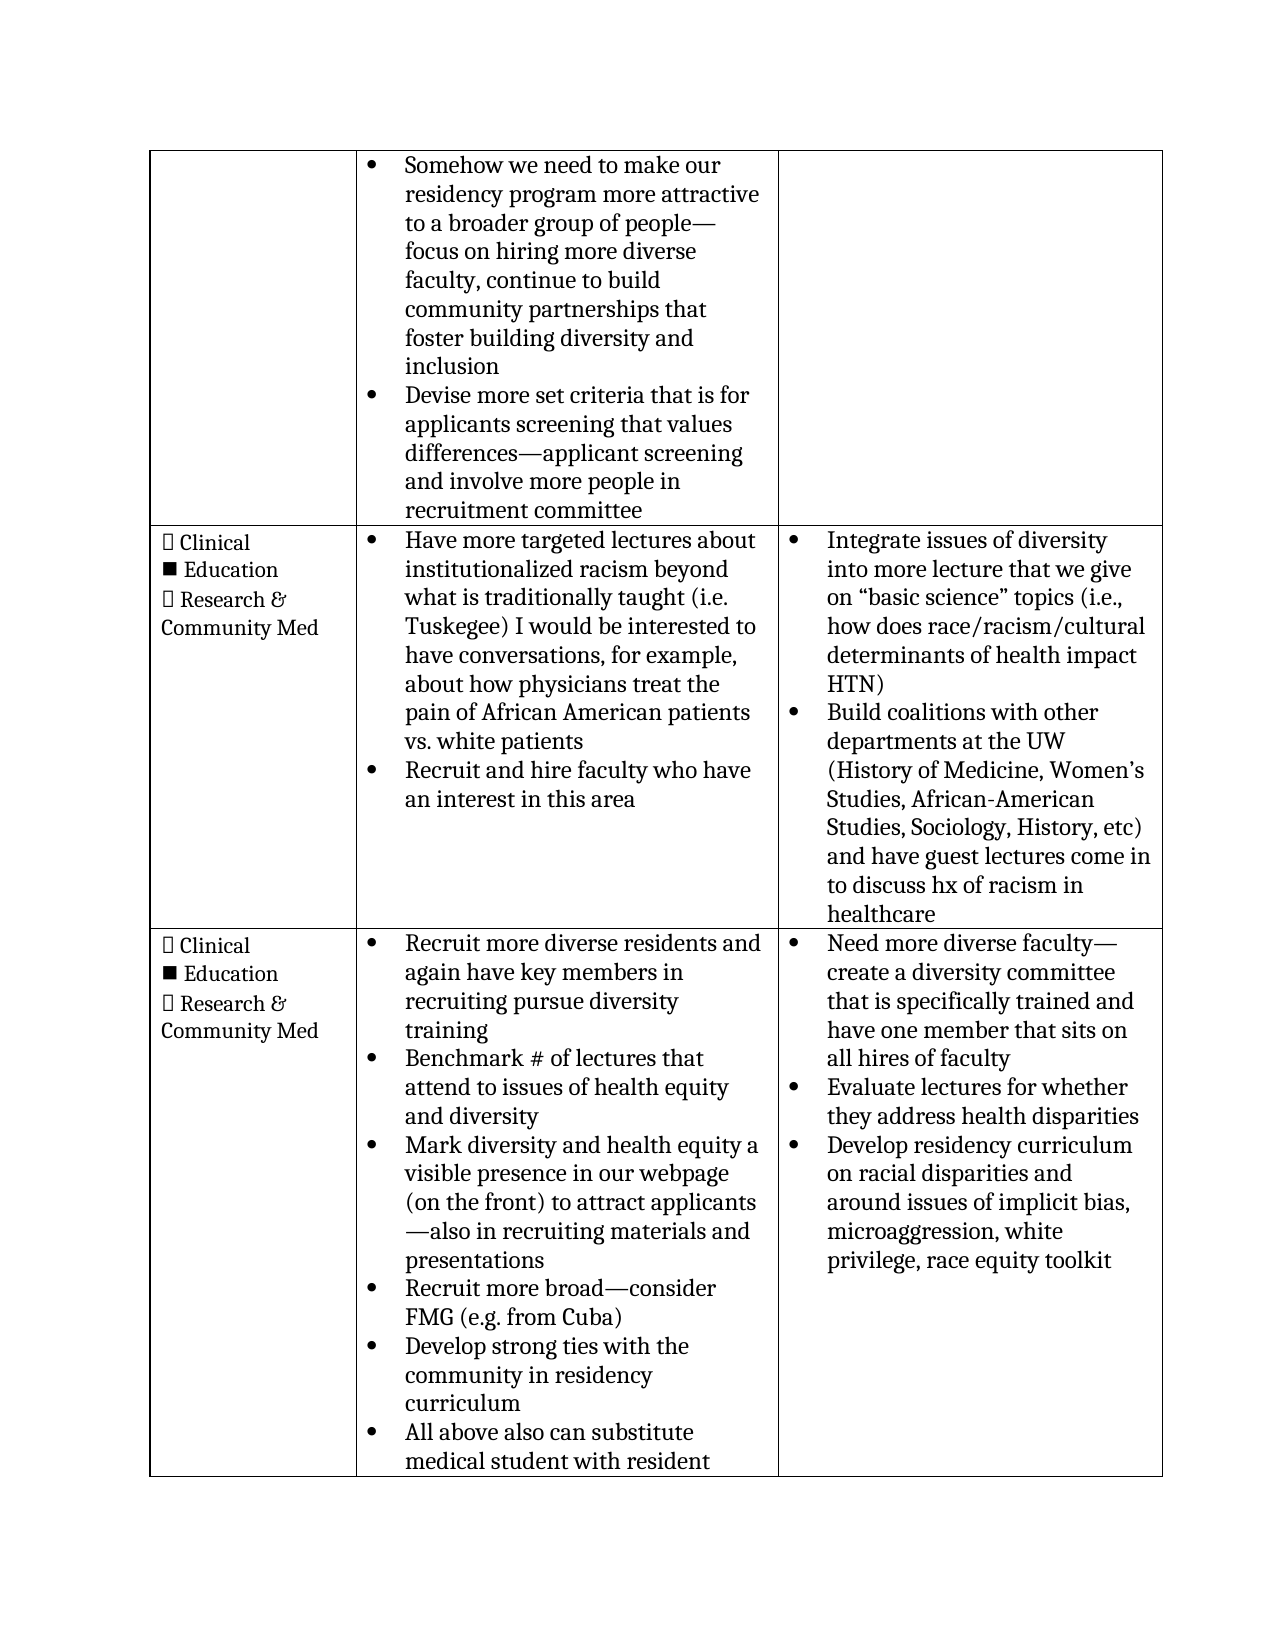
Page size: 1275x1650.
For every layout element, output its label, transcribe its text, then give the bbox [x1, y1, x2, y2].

table_cell  Clinical Education  Research & Community Med [151, 526, 356, 928]
table_cell Integrate issues of diversity into more lecture that we give on “basic science” topics (i.e., how does race/racism/cultural determinants of health impact HTN) Build coalitions with other departments at the UW (History of Medicine, Women’s Studies, African-American Studies, Sociology, History, etc) and have guest lectures come in to discuss hx of racism in healthcare [779, 526, 1162, 928]
table_cell Recruit more diverse residents and again have key members in recruiting pursue diversity training Benchmark # of lectures that attend to issues of health equity and diversity Mark diversity and health equity a visible presence in our webpage (on the front) to attract applicants—also in recruiting materials and presentations Recruit more broad—consider FMG (e.g. from Cuba) Develop strong ties with the community in residency curriculum All above also can substitute medical student with resident [357, 929, 778, 1476]
table_cell [779, 151, 1162, 525]
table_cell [151, 151, 356, 525]
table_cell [151, 929, 356, 1476]
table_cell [357, 151, 778, 525]
table_cell Need more diverse faculty—create a diversity committee that is specifically trained and have one member that sits on all hires of faculty Evaluate lectures for whether they address health disparities Develop residency curriculum on racial disparities and around issues of implicit bias, microaggression, white privilege, race equity toolkit [779, 929, 1162, 1476]
table_cell Have more targeted lectures about institutionalized racism beyond what is traditionally taught (i.e. Tuskegee) I would be interested to have conversations, for example, about how physicians treat the pain of African American patients vs. white patients Recruit and hire faculty who have an interest in this area [357, 526, 778, 928]
